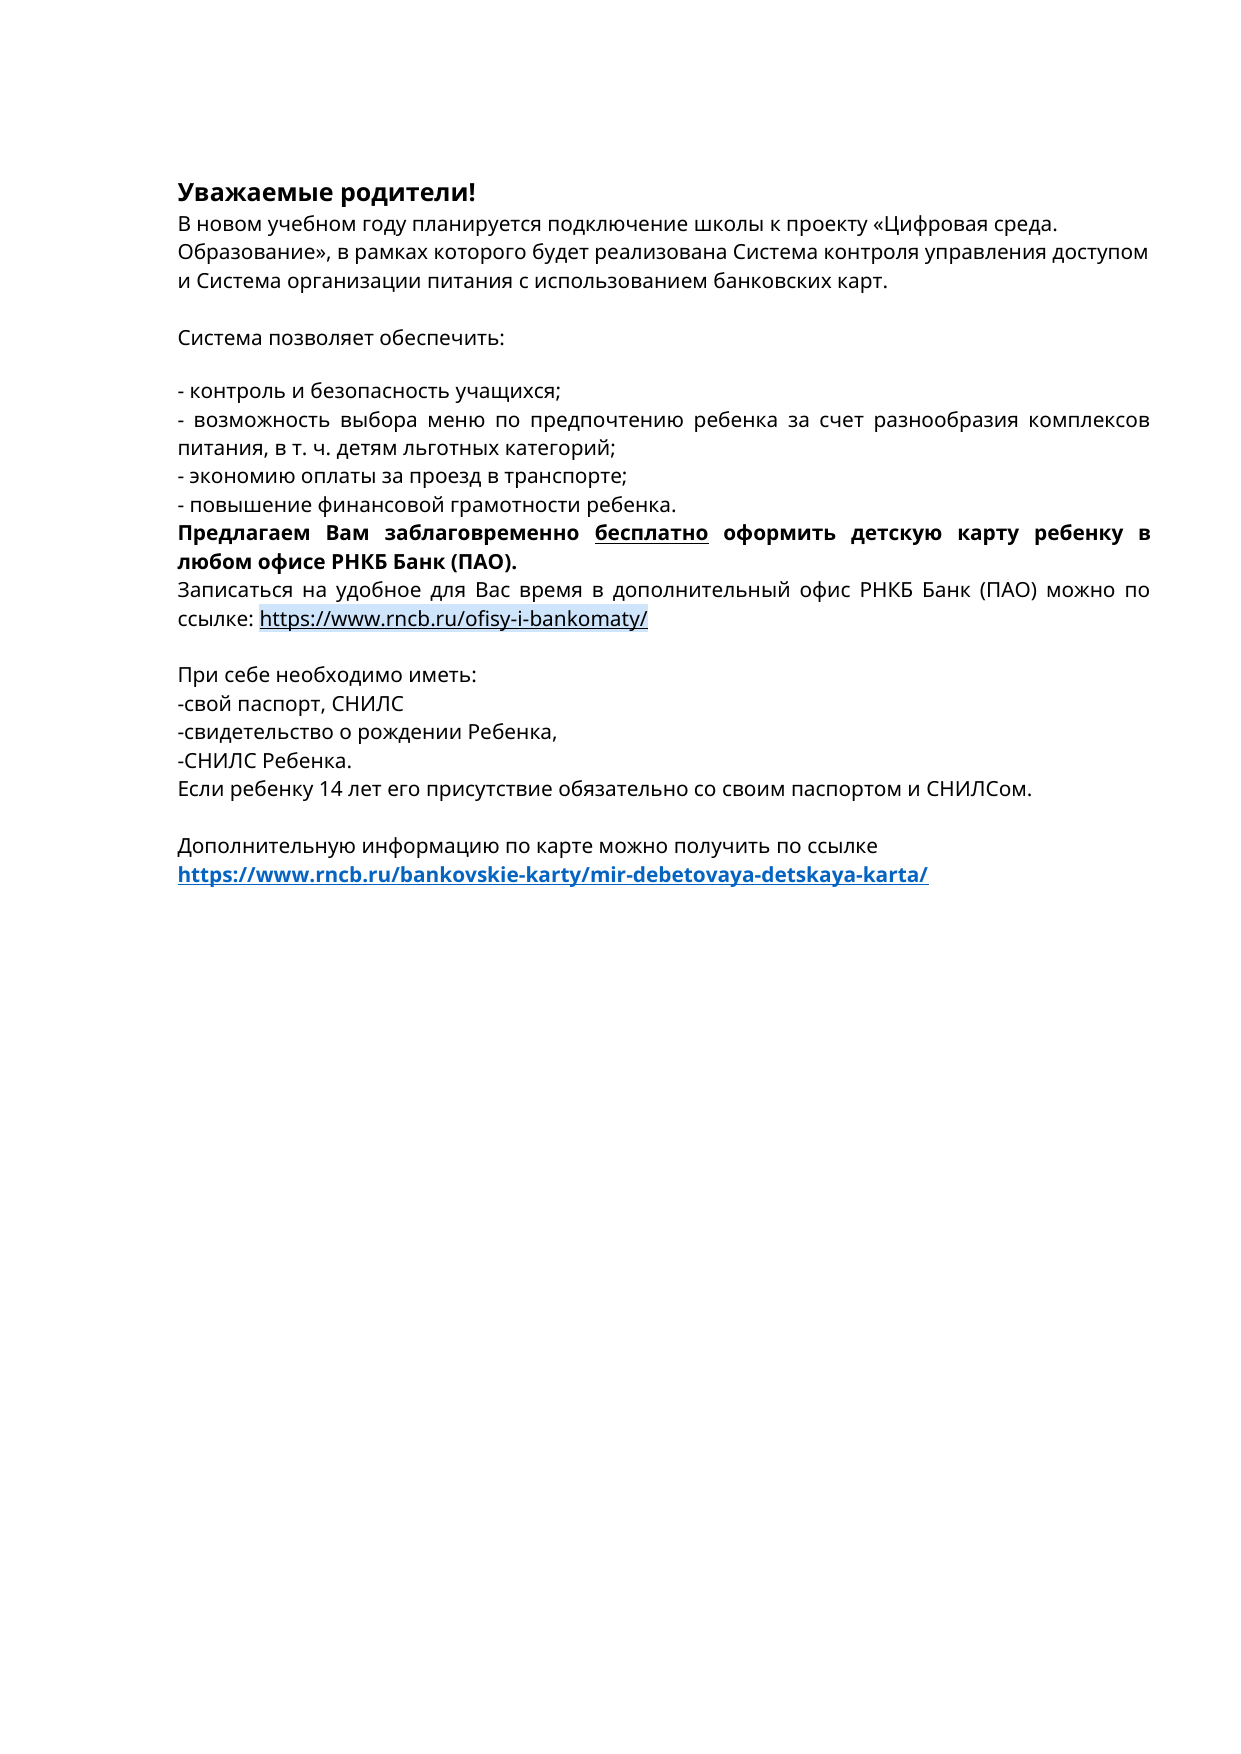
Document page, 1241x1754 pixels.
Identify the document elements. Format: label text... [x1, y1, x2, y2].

text Дополнительную информацию по карте можно получить по ссылке https://www.rncb.ru/bankovskie-karty/mir-debetovaya-detskaya-karta/ [177, 831, 1152, 888]
text Система позволяет обеспечить: [177, 294, 1152, 351]
text -свидетельство о рождении Ребенка, [177, 717, 1152, 746]
text - повышение финансовой грамотности ребенка. [177, 490, 1152, 518]
text Записаться на удобное для Вас время в дополнительный офис РНКБ Банк (ПАО) можно по ссылке: https://www.rncb.ru/ofisy-i-bankomaty/ [177, 575, 1152, 632]
text Уважаемые родители! [177, 175, 1152, 209]
text - контроль и безопасность учащихся; [177, 376, 1152, 405]
text -СНИЛС Ребенка. [177, 746, 1152, 774]
text В новом учебном году планируется подключение школы к проекту «Цифровая среда. Образование», в рамках которого будет реализована Система контроля управления доступом и Система организации питания с использованием банковских карт. [177, 209, 1152, 294]
text - возможность выбора меню по предпочтению ребенка за счет разнообразия комплексов питания, в т. ч. детям льготных категорий; [177, 405, 1152, 462]
text -свой паспорт, СНИЛС [177, 689, 1152, 717]
text Если ребенку 14 лет его присутствие обязательно со своим паспортом и СНИЛСом. [177, 774, 1152, 803]
text Предлагаем Вам заблаговременно бесплатно оформить детскую карту ребенку в любом офисе РНКБ Банк (ПАО). [177, 518, 1152, 575]
text - экономию оплаты за проезд в транспорте; [177, 462, 1152, 490]
text При себе необходимо иметь: [177, 661, 1152, 689]
